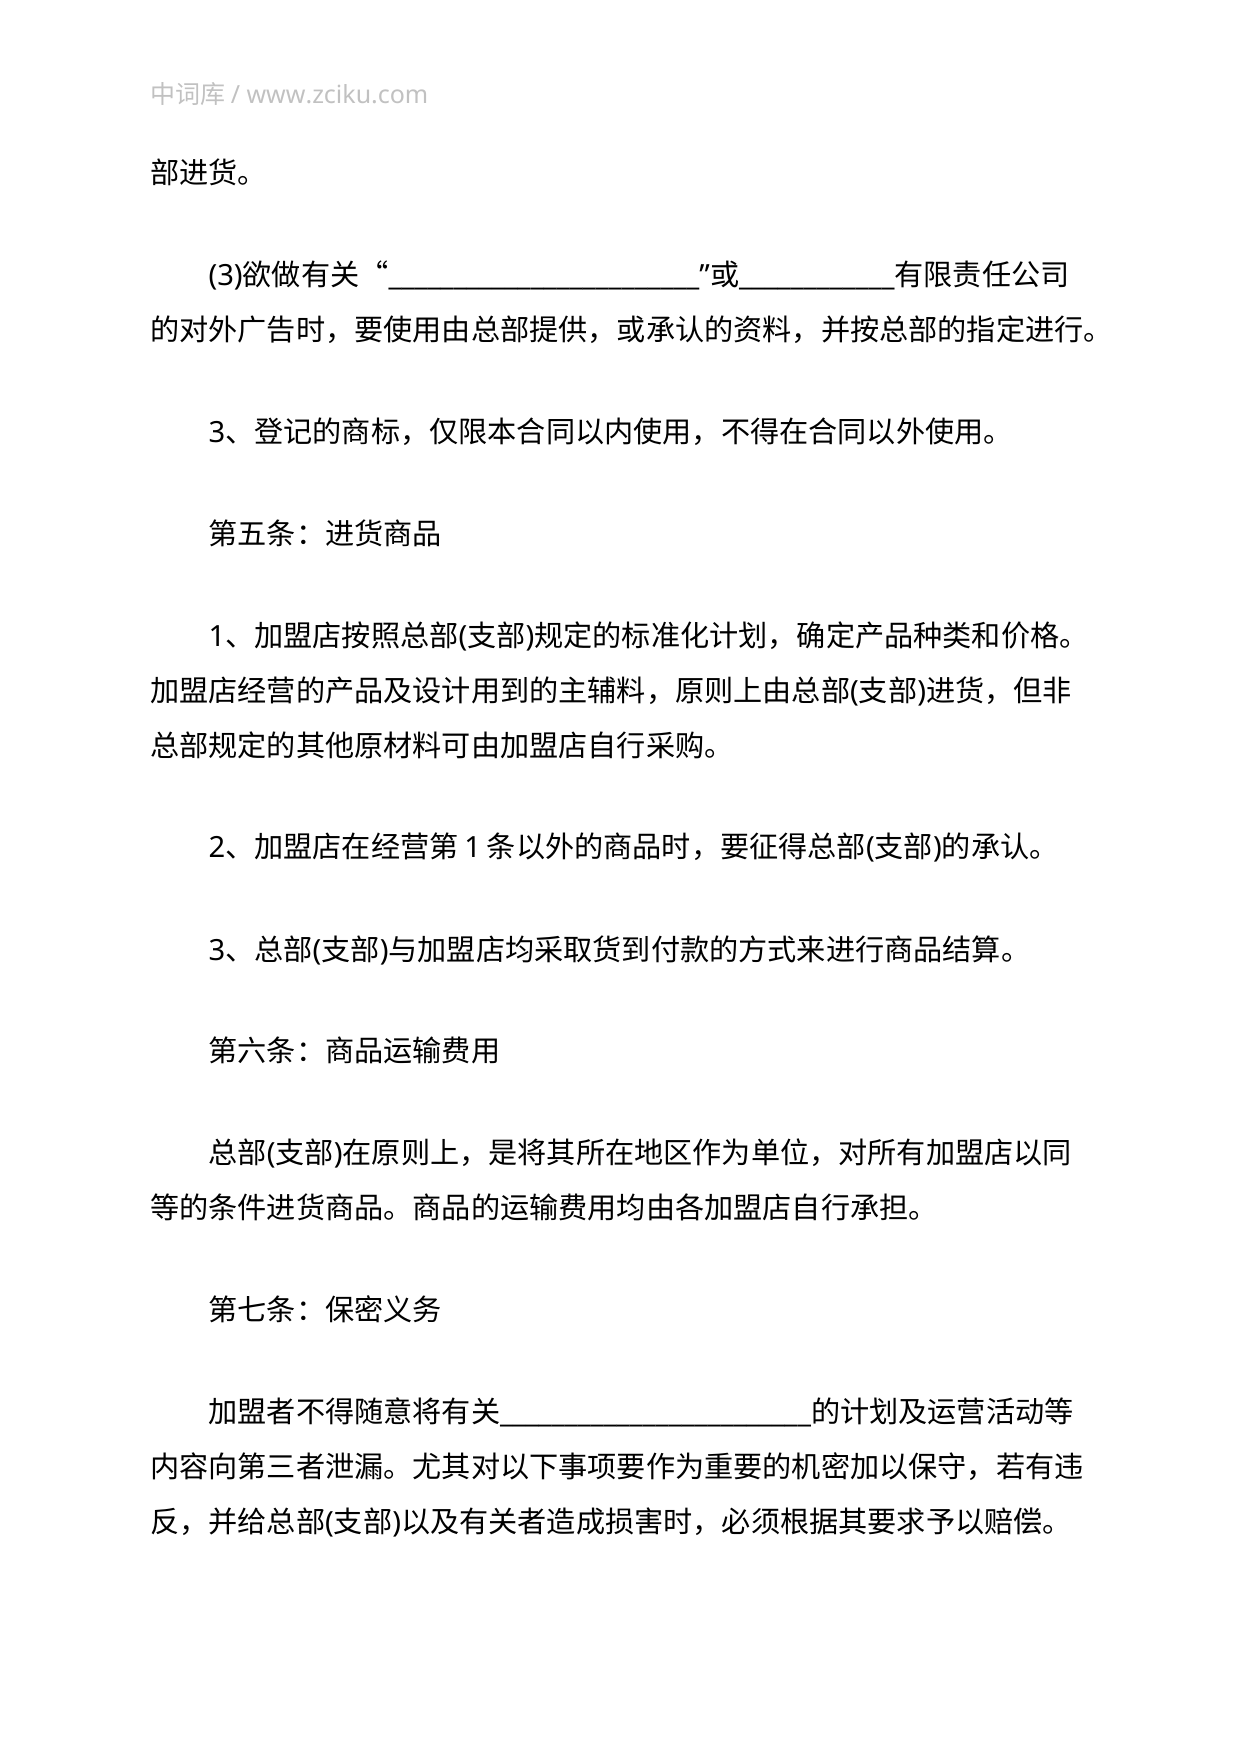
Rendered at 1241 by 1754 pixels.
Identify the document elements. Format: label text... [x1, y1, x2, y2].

text (3)欲做有关“________________________”或____________有限责任公司的对外广告时，要使用由总部提供，或承认的资料，并按总部的指定进行。 [150, 252, 1090, 349]
text 总部(支部)在原则上，是将其所在地区作为单位，对所有加盟店以同等的条件进货商品。商品的运输费用均由各加盟店自行承担。 [150, 1130, 1090, 1227]
text 2、加盟店在经营第1条以外的商品时，要征得总部(支部)的承认。 [150, 824, 1090, 866]
text 第七条：保密义务 [150, 1287, 1090, 1329]
text 第六条：商品运输费用 [150, 1028, 1090, 1070]
text 第五条：进货商品 [150, 511, 1090, 553]
text 3、登记的商标，仅限本合同以内使用，不得在合同以外使用。 [150, 408, 1090, 451]
text 加盟者不得随意将有关________________________的计划及运营活动等内容向第三者泄漏。尤其对以下事项要作为重要的机密加以保守，若有违反，并给总部(支部)以及有关者造成损害时，必须根据其要求予以赔偿。 [150, 1388, 1090, 1541]
text 1、加盟店按照总部(支部)规定的标准化计划，确定产品种类和价格。加盟店经营的产品及设计用到的主辅料，原则上由总部(支部)进货，但非总部规定的其他原材料可由加盟店自行采购。 [150, 612, 1090, 764]
text 3、总部(支部)与加盟店均采取货到付款的方式来进行商品结算。 [150, 926, 1090, 968]
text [150, 150, 1090, 192]
